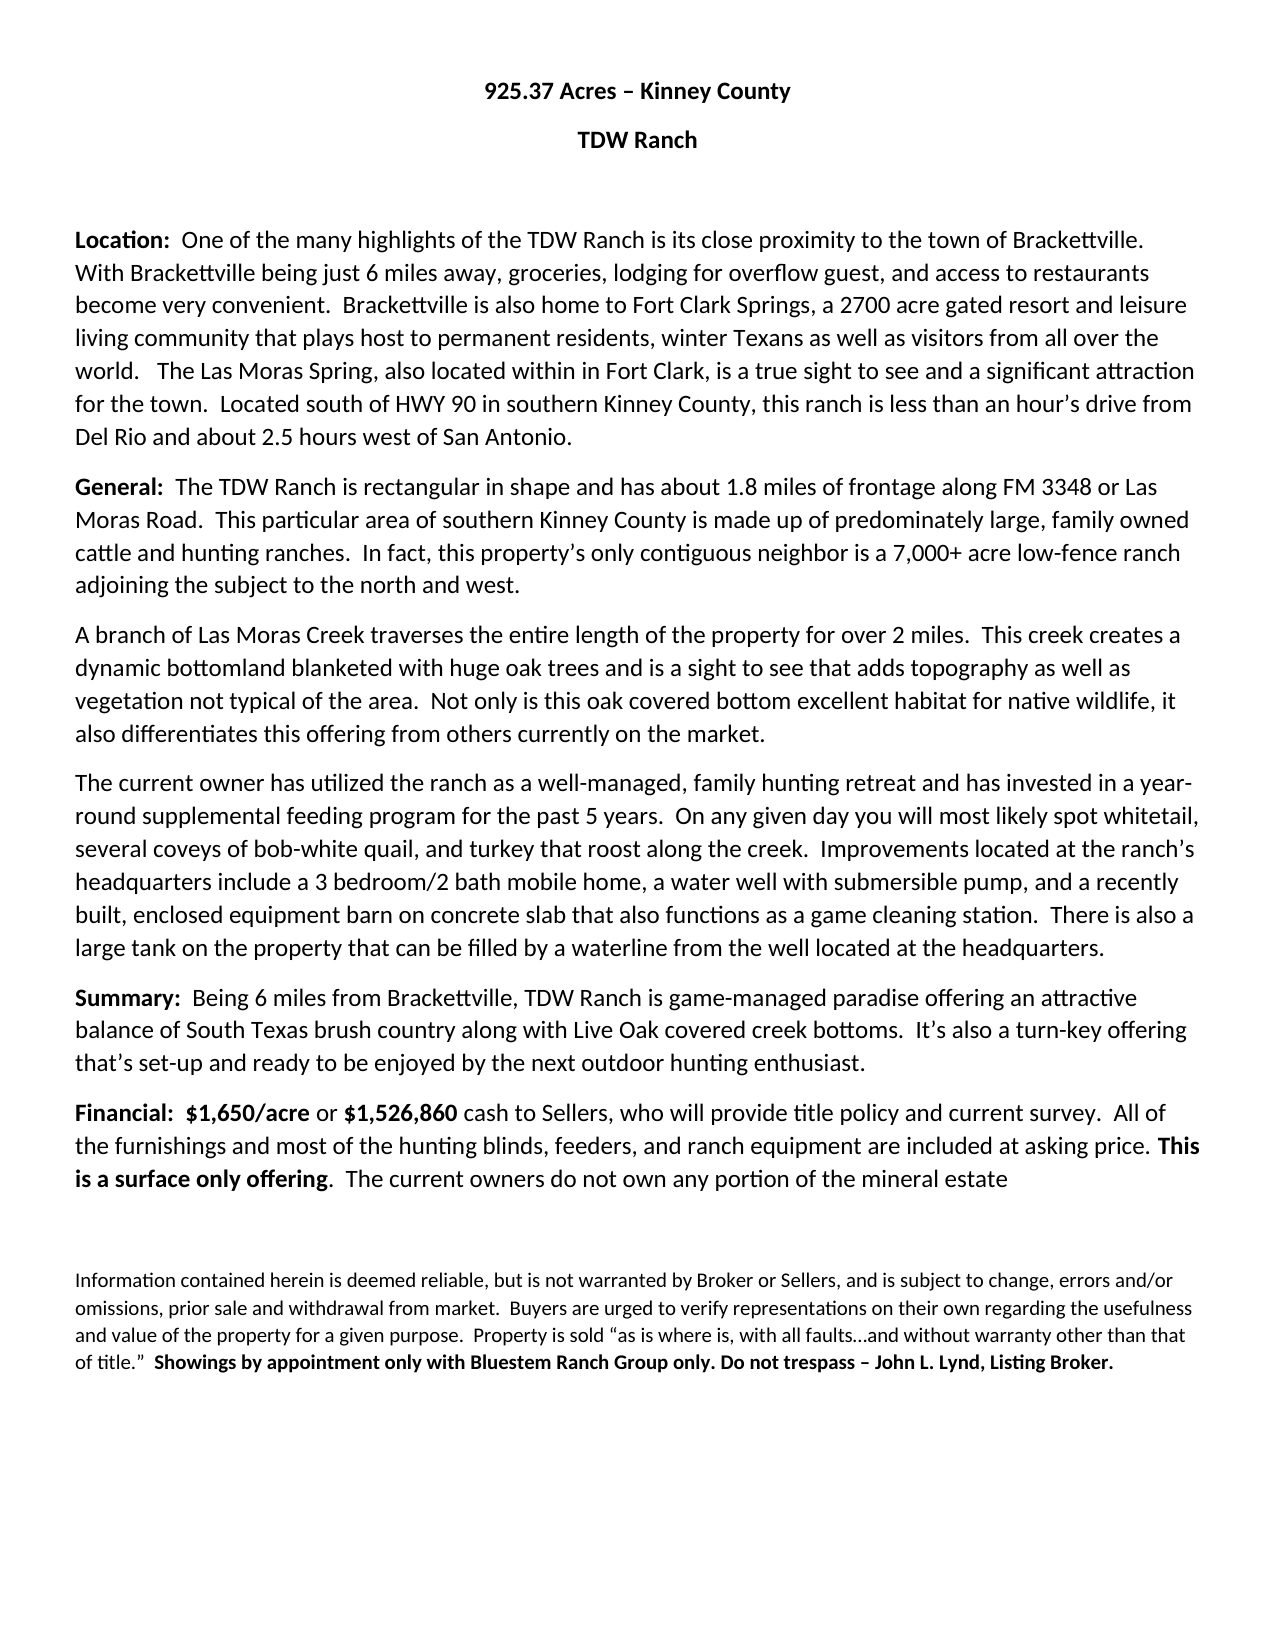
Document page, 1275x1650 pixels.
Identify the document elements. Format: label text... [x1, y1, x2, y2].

text 925.37 Acres – Kinney County [75, 75, 1200, 106]
text Location: One of the many highlights of the TDW Ranch is its close proximity to the town of Brackettville. With Brackettville being just 6 miles away, groceries, lodging for overflow guest, and access to restaurants become very convenient. Brackettville is also home to Fort Clark Springs, a 2700 acre gated resort and leisure living community that plays host to permanent residents, winter Texans as well as visitors from all over the world. The Las Moras Spring, also located within in Fort Clark, is a true sight to see and a significant attraction for the town. Located south of HWY 90 in southern Kinney County, this ranch is less than an hour’s drive from Del Rio and about 2.5 hours west of San Antonio. [75, 224, 1200, 452]
text General: The TDW Ranch is rectangular in shape and has about 1.8 miles of frontage along FM 3348 or Las Moras Road. This particular area of southern Kinney County is made up of predominately large, family owned cattle and hunting ranches. In fact, this property’s only contiguous neighbor is a 7,000+ acre low-fence ranch adjoining the subject to the north and west. [75, 471, 1200, 600]
text Financial: $1,650/acre or $1,526,860 cash to Sellers, who will provide title policy and current survey. All of the furnishings and most of the hunting blinds, feeders, and ranch equipment are included at asking price. This is a surface only offering. The current owners do not own any portion of the mineral estate [75, 1097, 1200, 1193]
text A branch of Las Moras Creek traverses the entire length of the property for over 2 miles. This creek creates a dynamic bottomland blanketed with huge oak trees and is a sight to see that adds topography as well as vegetation not typical of the area. Not only is this oak covered bottom excellent habitat for native wildlife, it also differentiates this offering from others currently on the market. [75, 619, 1200, 748]
text The current owner has utilized the ranch as a well-managed, family hunting retreat and has invested in a year-round supplemental feeding program for the past 5 years. On any given day you will most likely spot whitetail, several coveys of bob-white quail, and turkey that roost along the creek. Improvements located at the ranch’s headquarters include a 3 bedroom/2 bath mobile home, a water well with submersible pump, and a recently built, enclosed equipment barn on concrete slab that also functions as a game cleaning station. There is also a large tank on the property that can be filled by a waterline from the well located at the headquarters. [75, 767, 1200, 963]
text Summary: Being 6 miles from Brackettville, TDW Ranch is game-managed paradise offering an attractive balance of South Texas brush country along with Live Oak covered creek bottoms. It’s also a turn-key offering that’s set-up and ready to be enjoyed by the next outdoor hunting enthusiast. [75, 982, 1200, 1078]
text TDW Ranch [75, 124, 1200, 155]
text Information contained herein is deemed reliable, but is not warranted by Broker or Sellers, and is subject to change, errors and/or omissions, prior sale and withdrawal from market. Buyers are urged to verify representations on their own regarding the usefulness and value of the property for a given purpose. Property is sold “as is where is, with all faults…and without warranty other than that of title.” Showings by appointment only with Bluestem Ranch Group only. Do not trespass – John L. Lynd, Listing Broker. [75, 1267, 1200, 1375]
